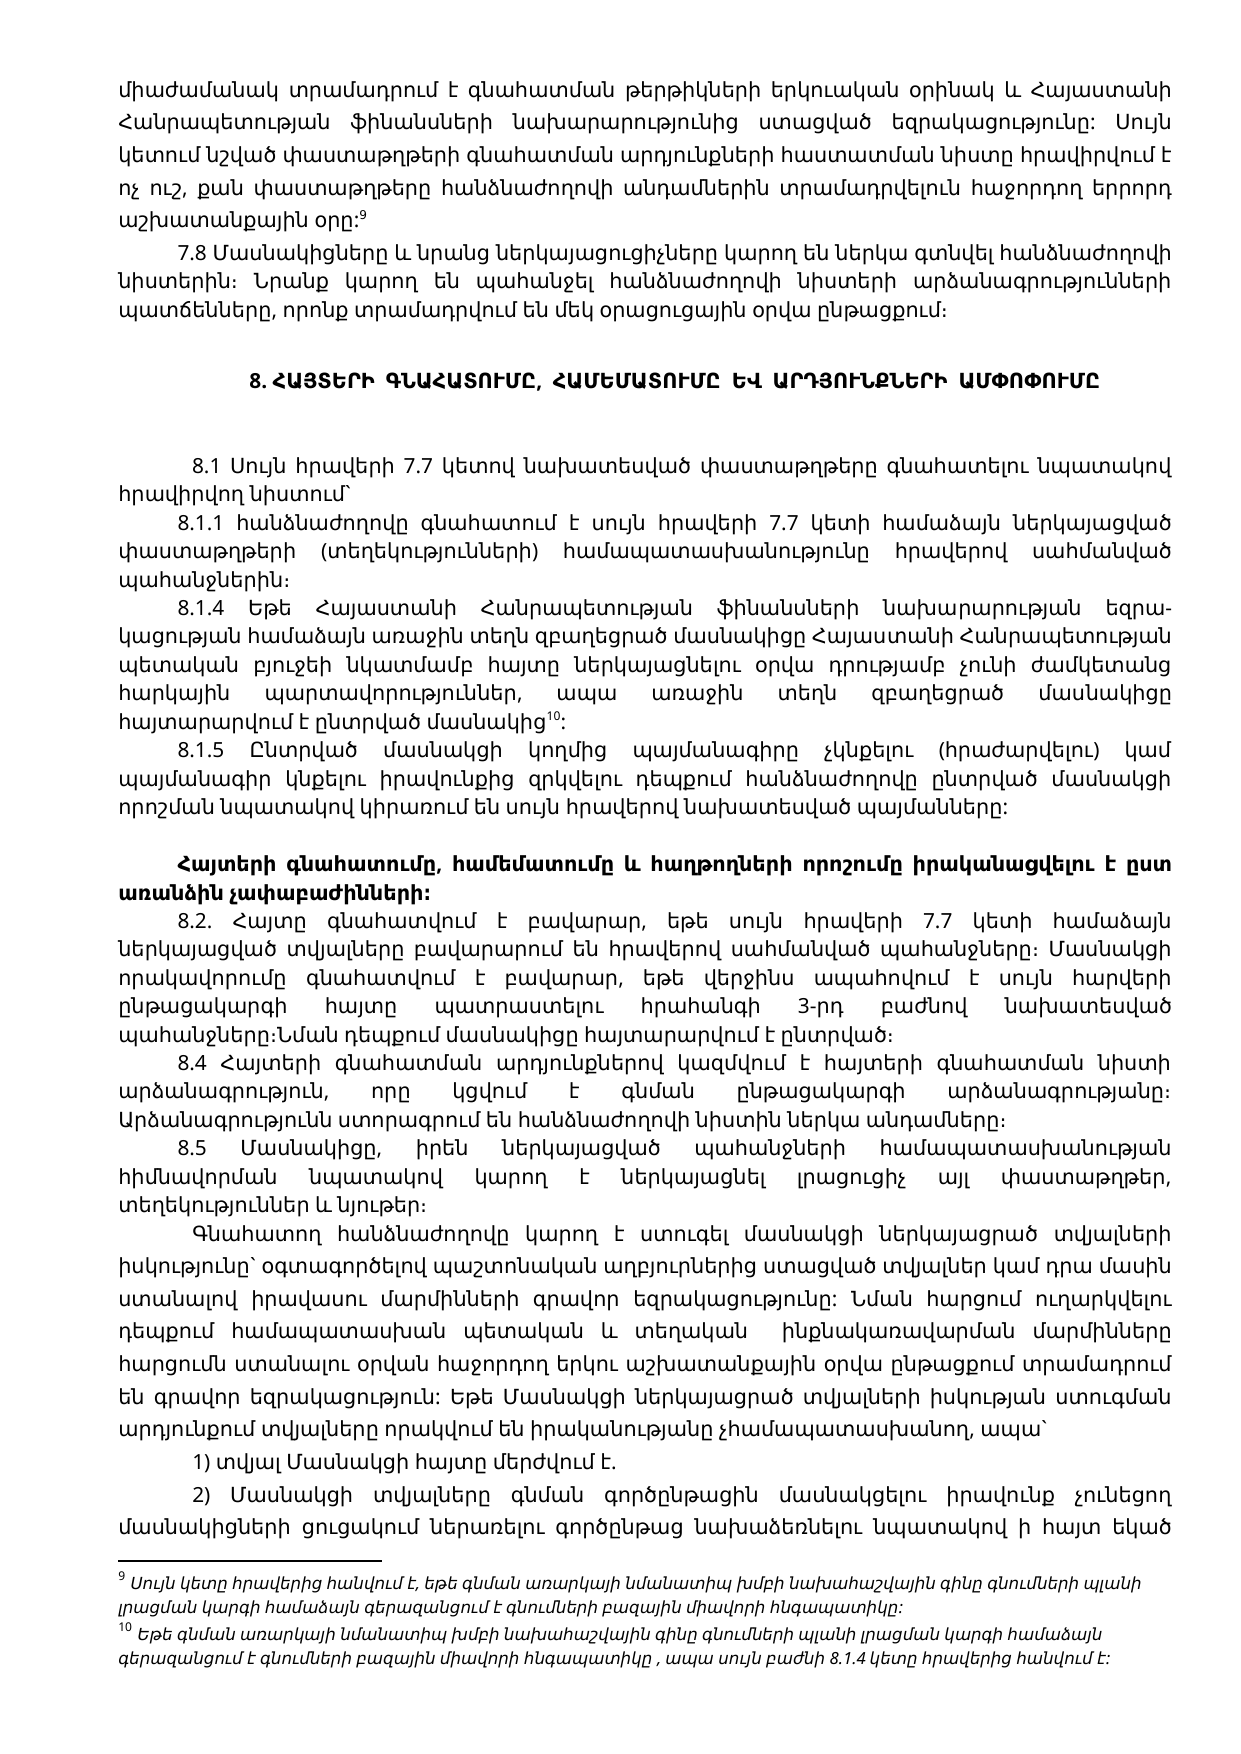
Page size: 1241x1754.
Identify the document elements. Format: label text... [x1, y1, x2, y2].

text 7.8 Մասնակիցները և նրանց ներկայացուցիչները կարող են ներկա գտնվել հանձնաժողովի նիստերին։ Նրանք կարող են պահանջել հանձնաժողովի նիստերի արձանագրությունների պատճենները, որոնք տրամադրվում են մեկ օրացուցային օրվա ընթացքում։ [118, 238, 1172, 323]
text 1) տվյալ Մասնակցի հայտը մերժվում է. [118, 1447, 1172, 1476]
text 8.4 Հայտերի գնահատման արդյունքներով կազմվում է հայտերի գնահատման նիստի արձանագրություն, որը կցվում է գնման ընթացակարգի արձանագրությանը։ Արձանագրությունն ստորագրում են հանձնաժողովի նիստին ներկա անդամները։ [118, 1048, 1172, 1133]
text 8.2. Հայտը գնահատվում է բավարար, եթե սույն հրավերի 7.7 կետի համաձայն ներկայացված տվյալները բավարարում են հրավերով սահմանված պահանջները։ Մասնակցի որակավորումը գնահատվում է բավարար, եթե վերջինս ապահովում է սույն հարվերի ընթացակարգի հայտը պատրաստելու հրահանգի 3-րդ բաժնով նախատեսված պահանջները։Նման դեպքում մասնակիցը հայտարարվում է ընտրված։ [118, 906, 1172, 1048]
text 8.1 Սույն հրավերի 7.7 կետով նախատեսված փաստաթղթերը գնահատելու նպատակով հրավիրվող նիստում` [118, 451, 1172, 508]
text 8.5 Մասնակիցը, իրեն ներկայացված պահանջների համապատասխանության հիմնավորման նպատակով կարող է ներկայացնել լրացուցիչ այլ փաստաթղթեր, տեղեկություններ և նյութեր։ [118, 1133, 1172, 1219]
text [118, 75, 1172, 234]
text 8.1.5 Ընտրված մասնակցի կողմից պայմանագիրը չկնքելու (հրաժարվելու) կամ պայմանագիր կնքելու իրավունքից զրկվելու դեպքում հանձնաժողովը ընտրված մասնակցի որոշման նպատակով կիրառում են սույն հրավերով նախատեսված պայմանները: [118, 735, 1172, 821]
text 8. ՀԱՅՏԵՐԻ ԳՆԱՀԱՏՈՒՄԸ, ՀԱՄԵՄԱՏՈՒՄԸ ԵՎ ԱՐԴՅՈՒՆՔՆԵՐԻ ԱՄՓՈՓՈՒՄԸ [118, 366, 1172, 394]
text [118, 1480, 1172, 1541]
text 8.1.4 Եթե Հայաստանի Հանրապետության ֆինանսների նախարարության եզրակացության համաձայն առաջին տեղն զբաղեցրած մասնակիցը Հայաստանի Հանրապետության պետական բյուջեի նկատմամբ հայտը ներկայացնելու օրվա դրությամբ չունի ժամկետանց հարկային պարտավորություններ, ապա առաջին տեղն զբաղեցրած մասնակիցը հայտարարվում է ընտրված մասնակից: [118, 593, 1172, 735]
text Գնահատող հանձնաժողովը կարող է ստուգել մասնակցի ներկայացրած տվյալների իսկությունը` օգտագործելով պաշտոնական աղբյուրներից ստացված տվյալներ կամ դրա մասին ստանալով իրավասու մարմինների գրավոր եզրակացությունը: Նման հարցում ուղարկվելու դեպքում համապատասխան պետական և տեղական ինքնակառավարման մարմինները հարցումն ստանալու օրվան հաջորդող երկու աշխատանքային օրվա ընթացքում տրամադրում են գրավոր եզրակացություն: Եթե Մասնակցի ներկայացրած տվյալների իսկության ստուգման արդյունքում տվյալները որակվում են իրականությանը չհամապատասխանող, ապա` [118, 1219, 1172, 1443]
text 8.1.1 հանձնաժողովը գնահատում է սույն հրավերի 7.7 կետի համաձայն ներկայացված փաստաթղթերի (տեղեկությունների) համապատասխանությունը հրավերով սահմանված պահանջներին։ [118, 508, 1172, 593]
text Հայտերի գնահատումը, համեմատումը և հաղթողների որոշումը իրականացվելու է ըստ առանձին չափաբաժինների։ [118, 849, 1172, 906]
